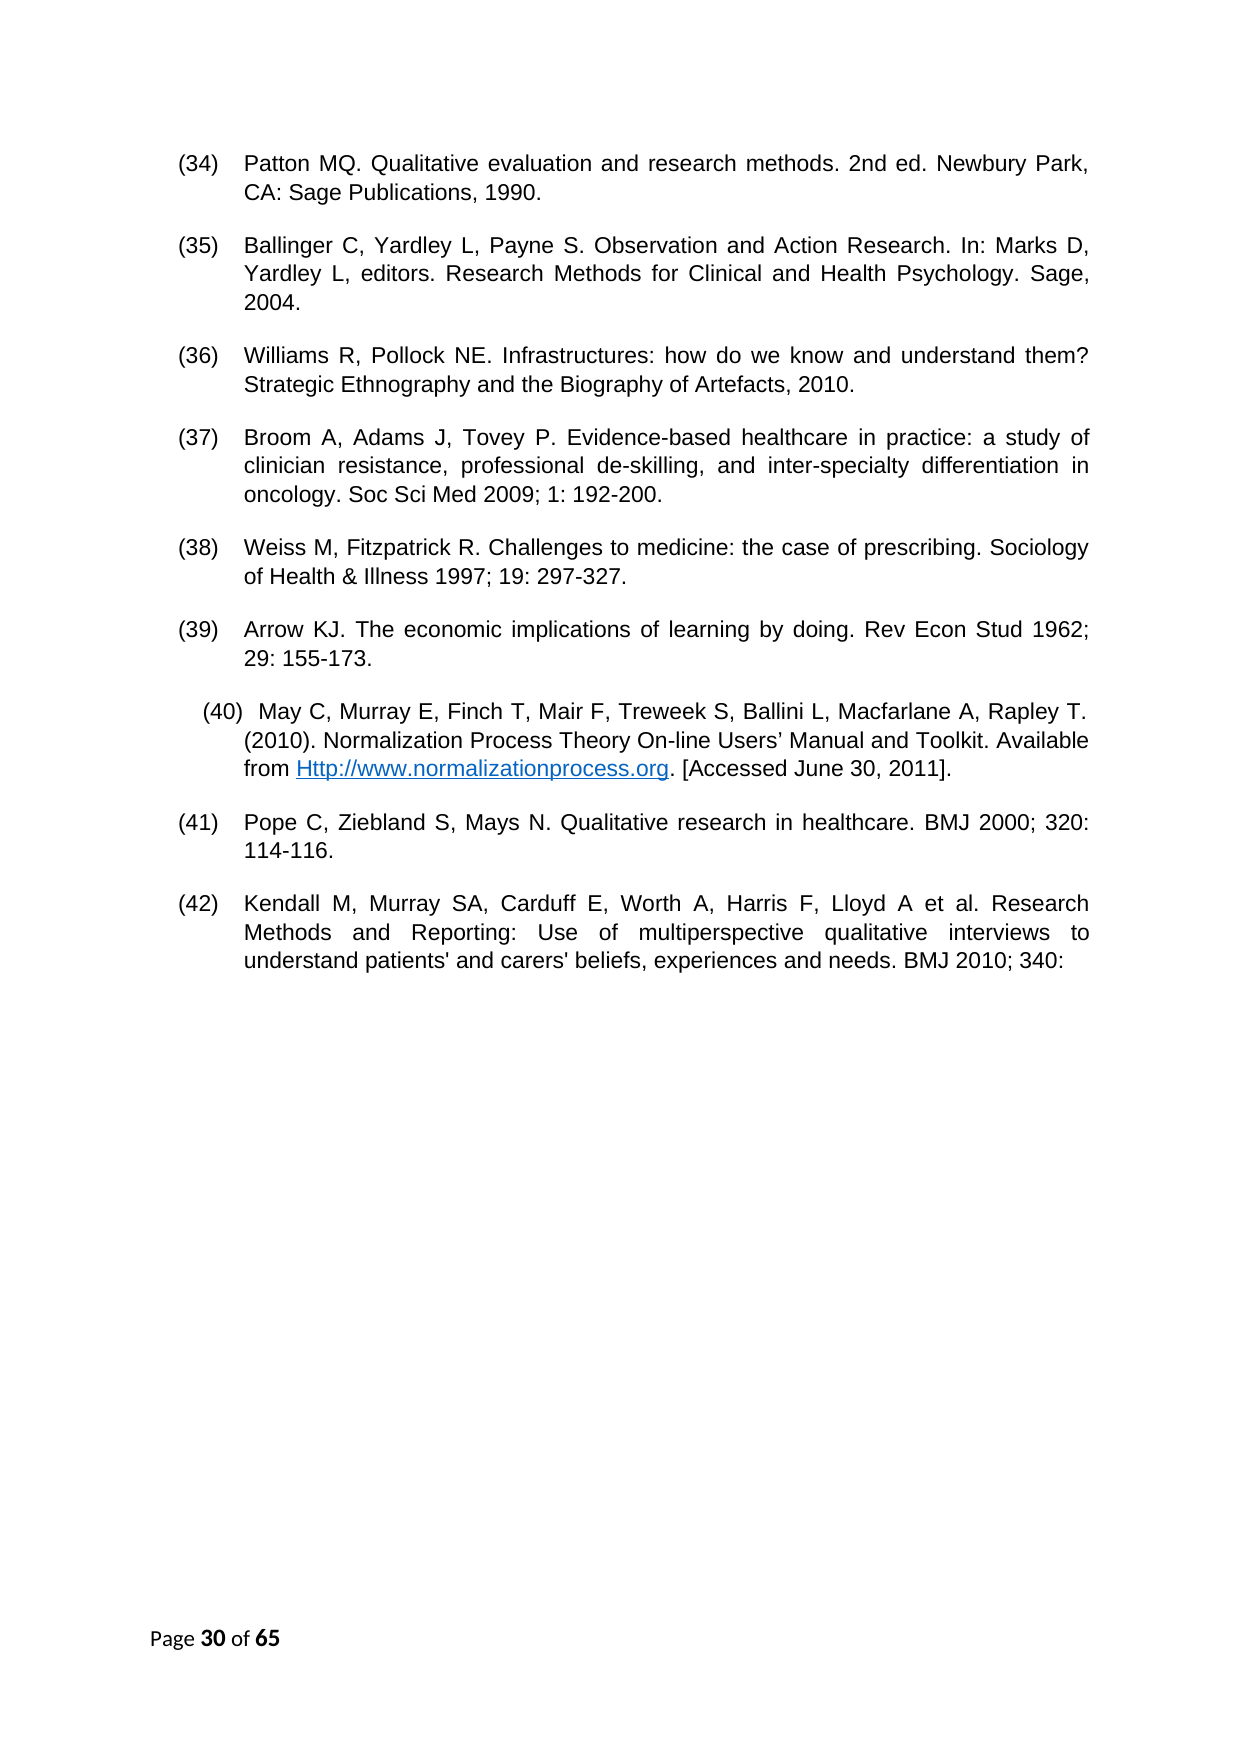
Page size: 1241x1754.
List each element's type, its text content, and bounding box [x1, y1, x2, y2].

text (35) Ballinger C, Yardley L, Payne S. Observation and Action Research. In: Marks D, Yardley L, editors. Research Methods for Clinical and Health Psychology. Sage, 2004. [150, 232, 1090, 315]
text (39) Arrow KJ. The economic implications of learning by doing. Rev Econ Stud 1962; 29: 155-173. [150, 616, 1090, 671]
text (41) Pope C, Ziebland S, Mays N. Qualitative research in healthcare. BMJ 2000; 320: 114-116. [150, 808, 1090, 863]
text (38) Weiss M, Fitzpatrick R. Challenges to medicine: the case of prescribing. Sociology of Health & Illness 1997; 19: 297-327. [150, 534, 1090, 589]
text (34) Patton MQ. Qualitative evaluation and research methods. 2nd ed. Newbury Park, CA: Sage Publications, 1990. [150, 150, 1090, 205]
text (36) Williams R, Pollock NE. Infrastructures: how do we know and understand them? Strategic Ethnography and the Biography of Artefacts, 2010. [150, 342, 1090, 397]
text (40) May C, Murray E, Finch T, Mair F, Treweek S, Ballini L, Macfarlane A, Rapley T. (2010). Normalization Process Theory On-line Users’ Manual and Toolkit. Available from Http://www.normalizationprocess.org. [Accessed June 30, 2011]. [150, 698, 1090, 781]
text (37) Broom A, Adams J, Tovey P. Evidence-based healthcare in practice: a study of clinician resistance, professional de-skilling, and inter-specialty differentiation in oncology. Soc Sci Med 2009; 1: 192-200. [150, 424, 1090, 507]
text (42) Kendall M, Murray SA, Carduff E, Worth A, Harris F, Lloyd A et al. Research Methods and Reporting: Use of multiperspective qualitative interviews to understand patients' and carers' beliefs, experiences and needs. BMJ 2010; 340: [150, 890, 1090, 973]
